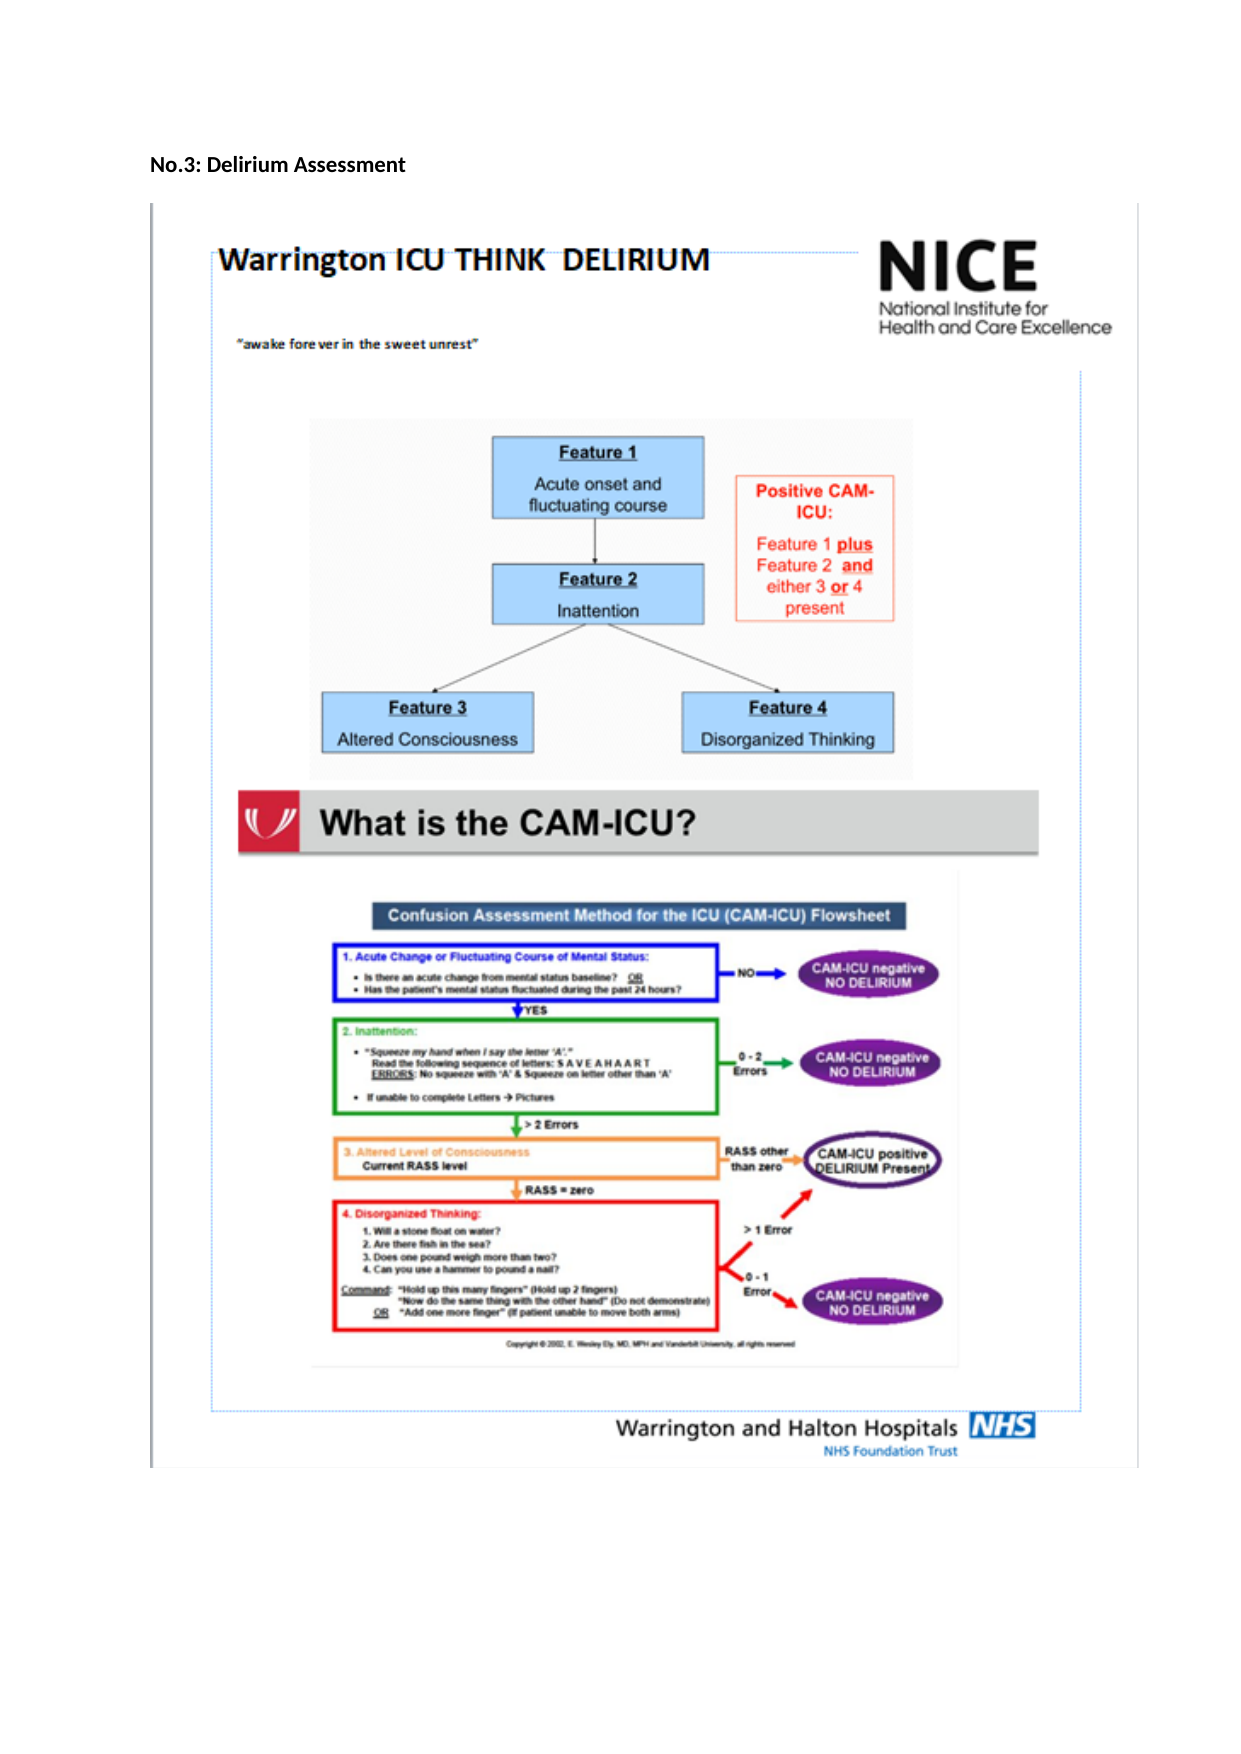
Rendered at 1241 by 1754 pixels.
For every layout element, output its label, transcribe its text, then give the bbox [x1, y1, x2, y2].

text No.3: Delirium Assessment [150, 150, 1090, 178]
picture [150, 203, 1139, 1468]
